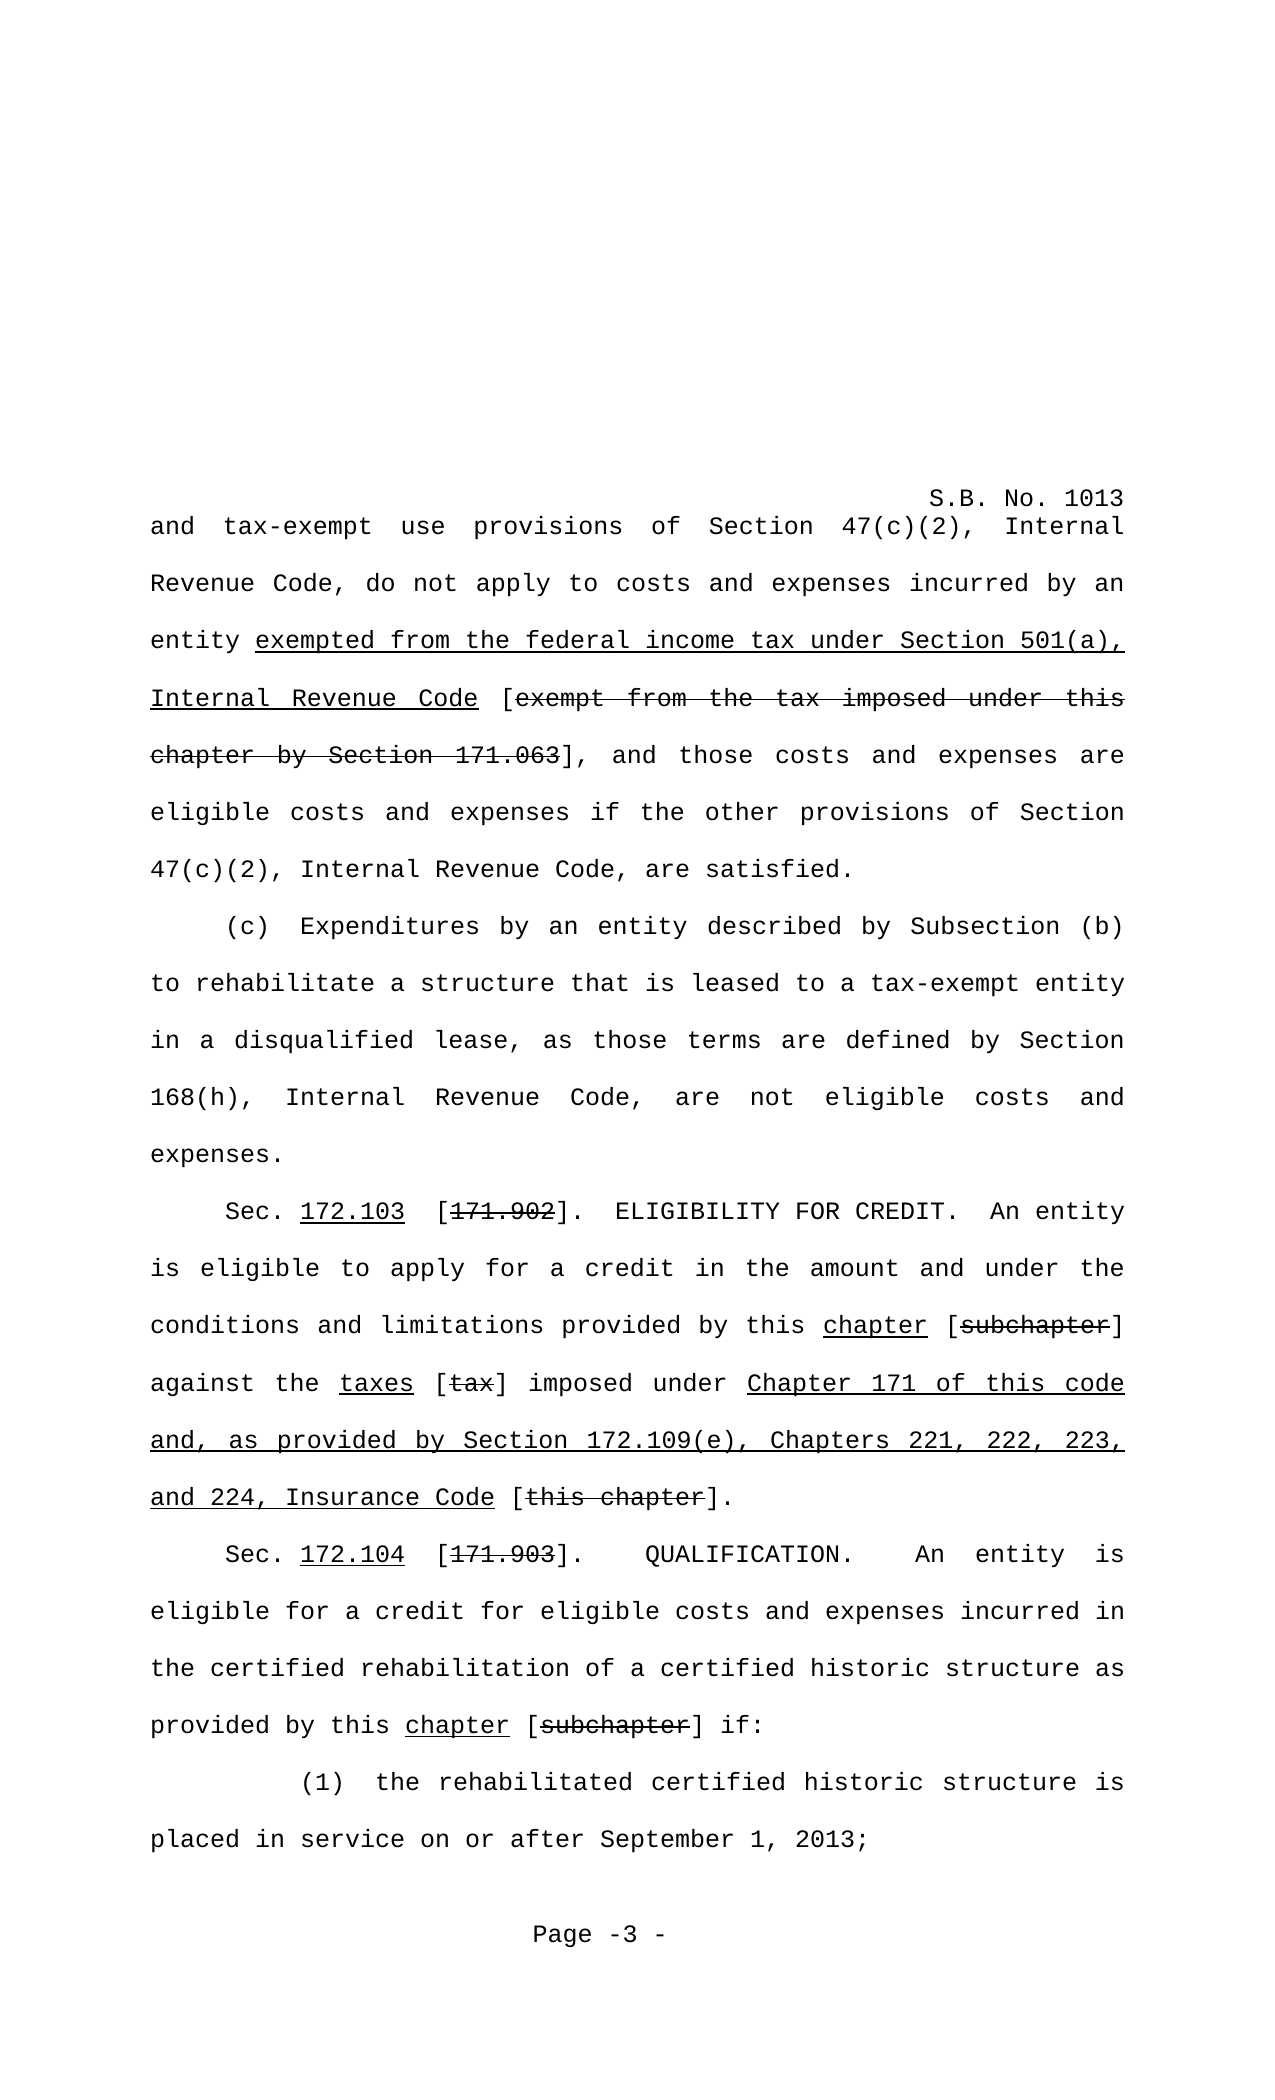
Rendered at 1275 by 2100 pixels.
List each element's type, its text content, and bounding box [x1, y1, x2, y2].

text Sec. 172.103 [171.902]. ELIGIBILITY FOR CREDIT. An entity is eligible to apply for a credit in the amount and under the conditions and limitations provided by this chapter [subchapter] against the taxes [tax] imposed under Chapter 171 of this code and, as provided by Section 172.109(e), Chapters 221, 222, 223, and 224, Insurance Code [this chapter]. [150, 1452, 1125, 1513]
text Sec. 172.103 [171.902]. ELIGIBILITY FOR CREDIT. An entity is eligible to apply for a credit in the amount and under the conditions and limitations provided by this chapter [subchapter] against the taxes [tax] imposed under Chapter 171 of this code and, as provided by Section 172.109(e), Chapters 221, 222, 223, and 224, Insurance Code [this chapter]. [150, 1199, 1125, 1450]
text (c) Expenditures by an entity described by Subsection (b) to rehabilitate a structure that is leased to a tax-exempt entity in a disqualified lease, as those terms are defined by Section 168(h), Internal Revenue Code, are not eligible costs and expenses. [150, 913, 1125, 1170]
text Sec. 172.104 [171.903]. QUALIFICATION. An entity is eligible for a credit for eligible costs and expenses incurred in the certified rehabilitation of a certified historic structure as provided by this chapter [subchapter] if: [150, 1541, 1125, 1741]
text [150, 514, 1125, 885]
text (1) the rehabilitated certified historic structure is placed in service on or after September 1, 2013; [150, 1769, 1125, 1855]
